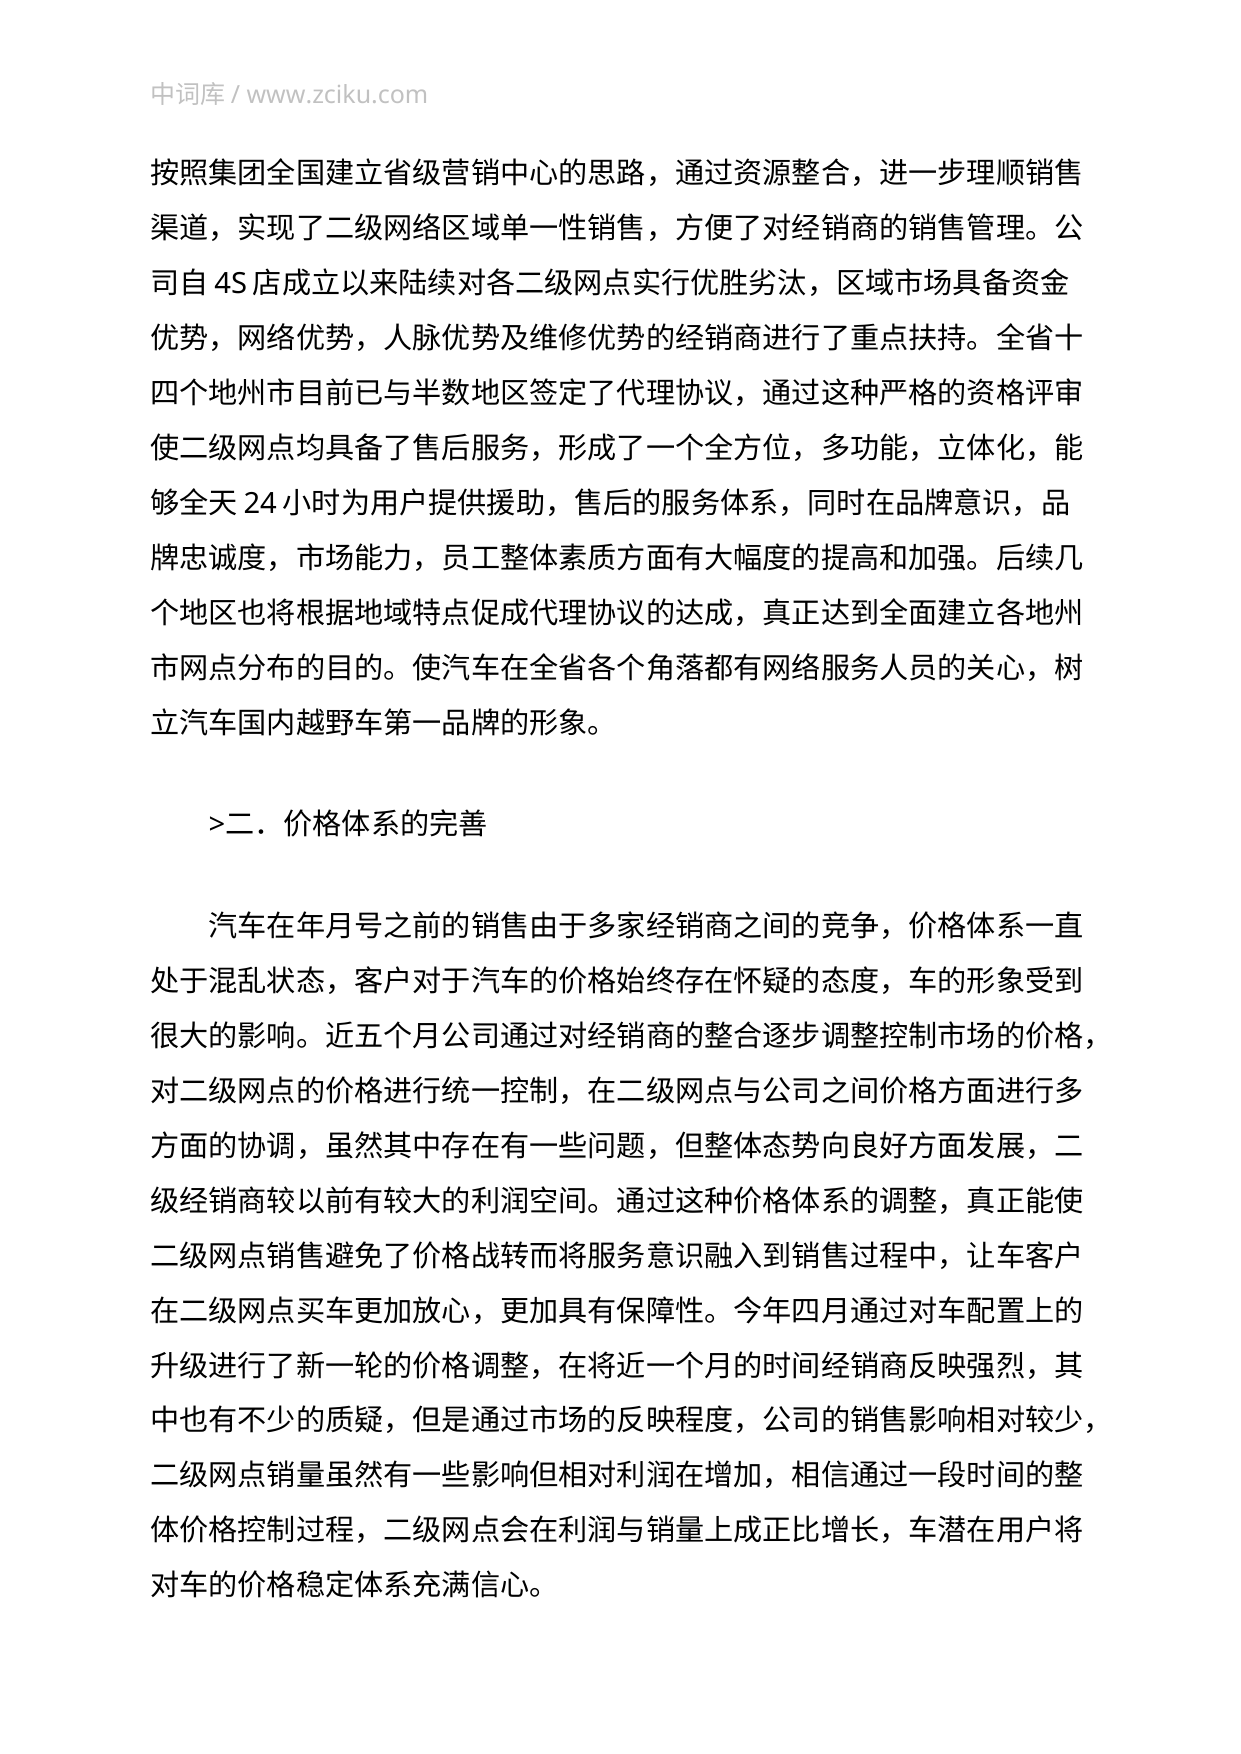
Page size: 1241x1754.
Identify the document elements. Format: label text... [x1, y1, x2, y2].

text 汽车在年月号之前的销售由于多家经销商之间的竞争，价格体系一直处于混乱状态，客户对于汽车的价格始终存在怀疑的态度，车的形象受到很大的影响。近五个月公司通过对经销商的整合逐步调整控制市场的价格，对二级网点的价格进行统一控制，在二级网点与公司之间价格方面进行多方面的协调，虽然其中存在有一些问题，但整体态势向良好方面发展，二级经销商较以前有较大的利润空间。通过这种价格体系的调整，真正能使二级网点销售避免了价格战转而将服务意识融入到销售过程中，让车客户在二级网点买车更加放心，更加具有保障性。今年四月通过对车配置上的升级进行了新一轮的价格调整，在将近一个月的时间经销商反映强烈，其中也有不少的质疑，但是通过市场的反映程度，公司的销售影响相对较少，二级网点销量虽然有一些影响但相对利润在增加，相信通过一段时间的整体价格控制过程，二级网点会在利润与销量上成正比增长，车潜在用户将对车的价格稳定体系充满信心。 [150, 903, 1090, 1604]
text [150, 150, 1090, 741]
text >二．价格体系的完善 [150, 801, 1090, 843]
